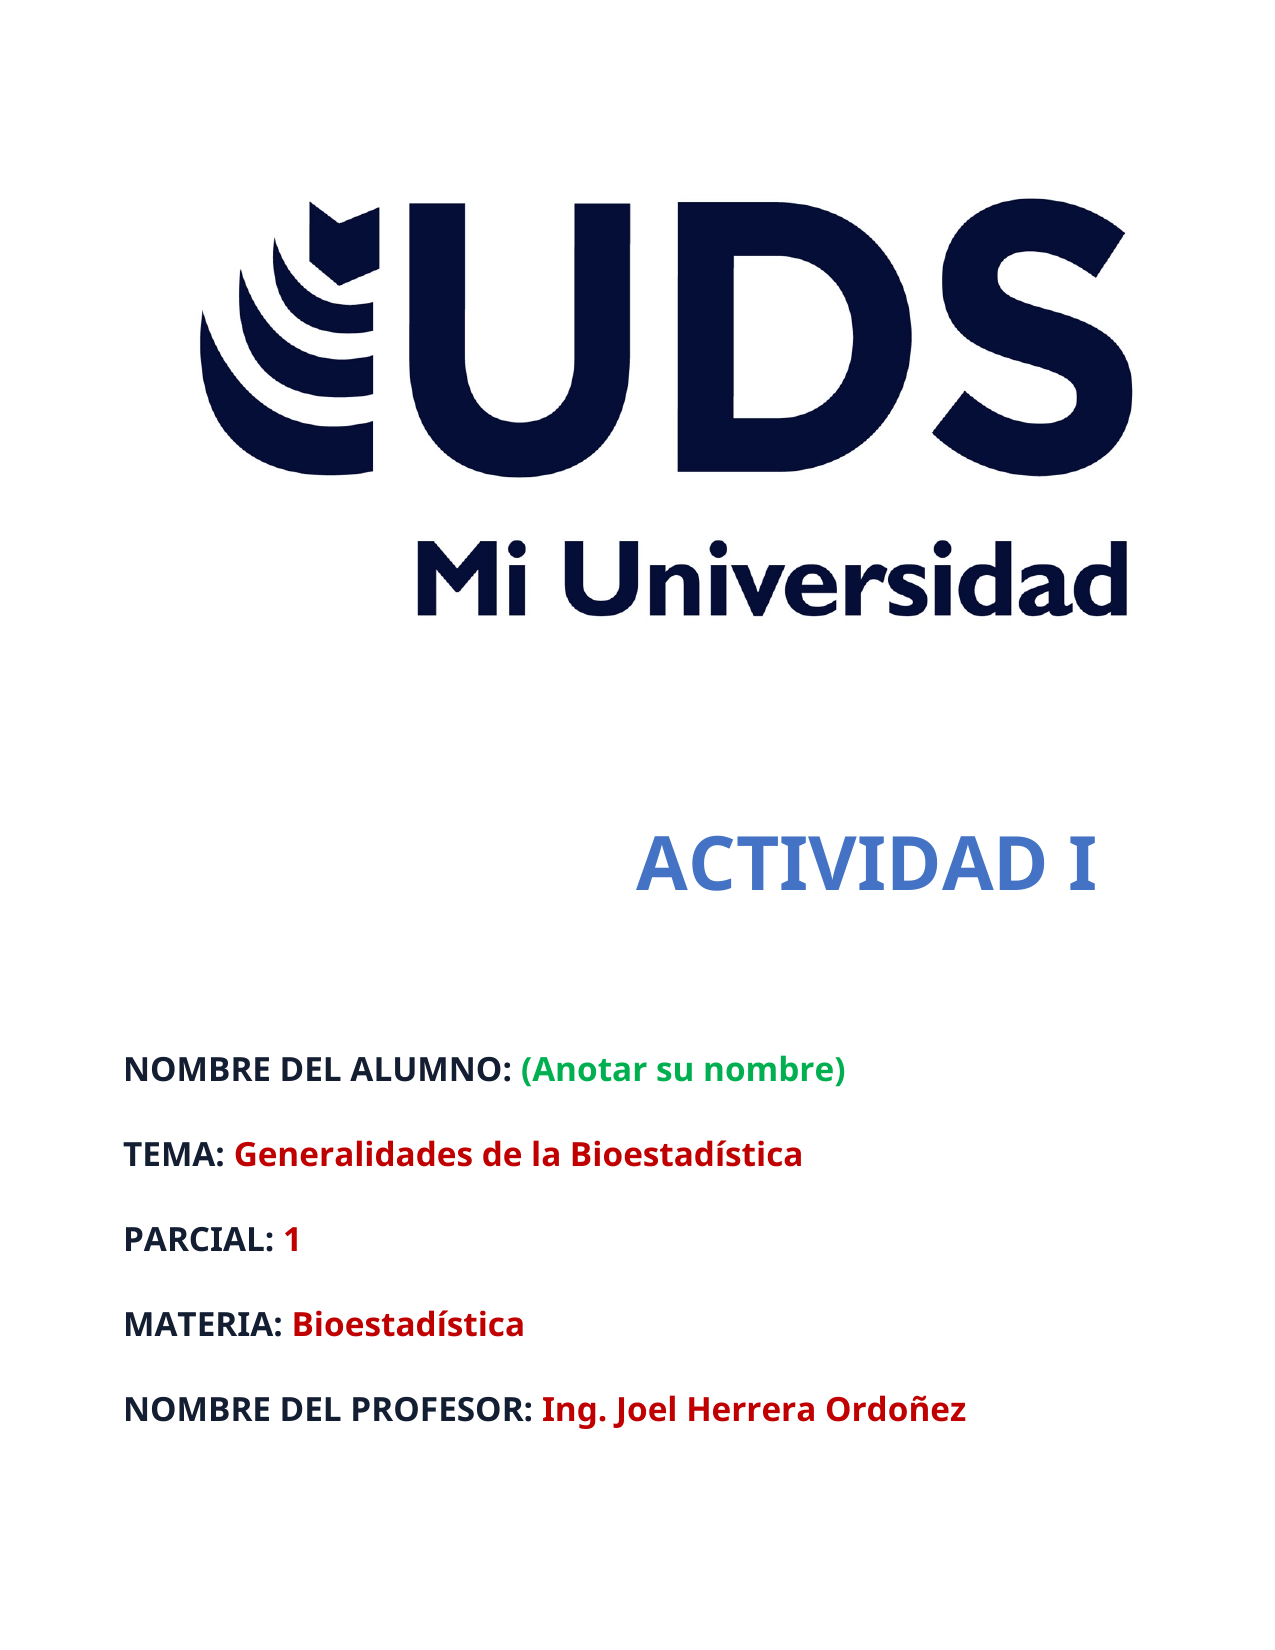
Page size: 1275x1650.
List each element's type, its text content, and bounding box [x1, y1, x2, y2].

picture [157, 170, 1170, 642]
text ACTIVIDAD I [177, 811, 1098, 913]
